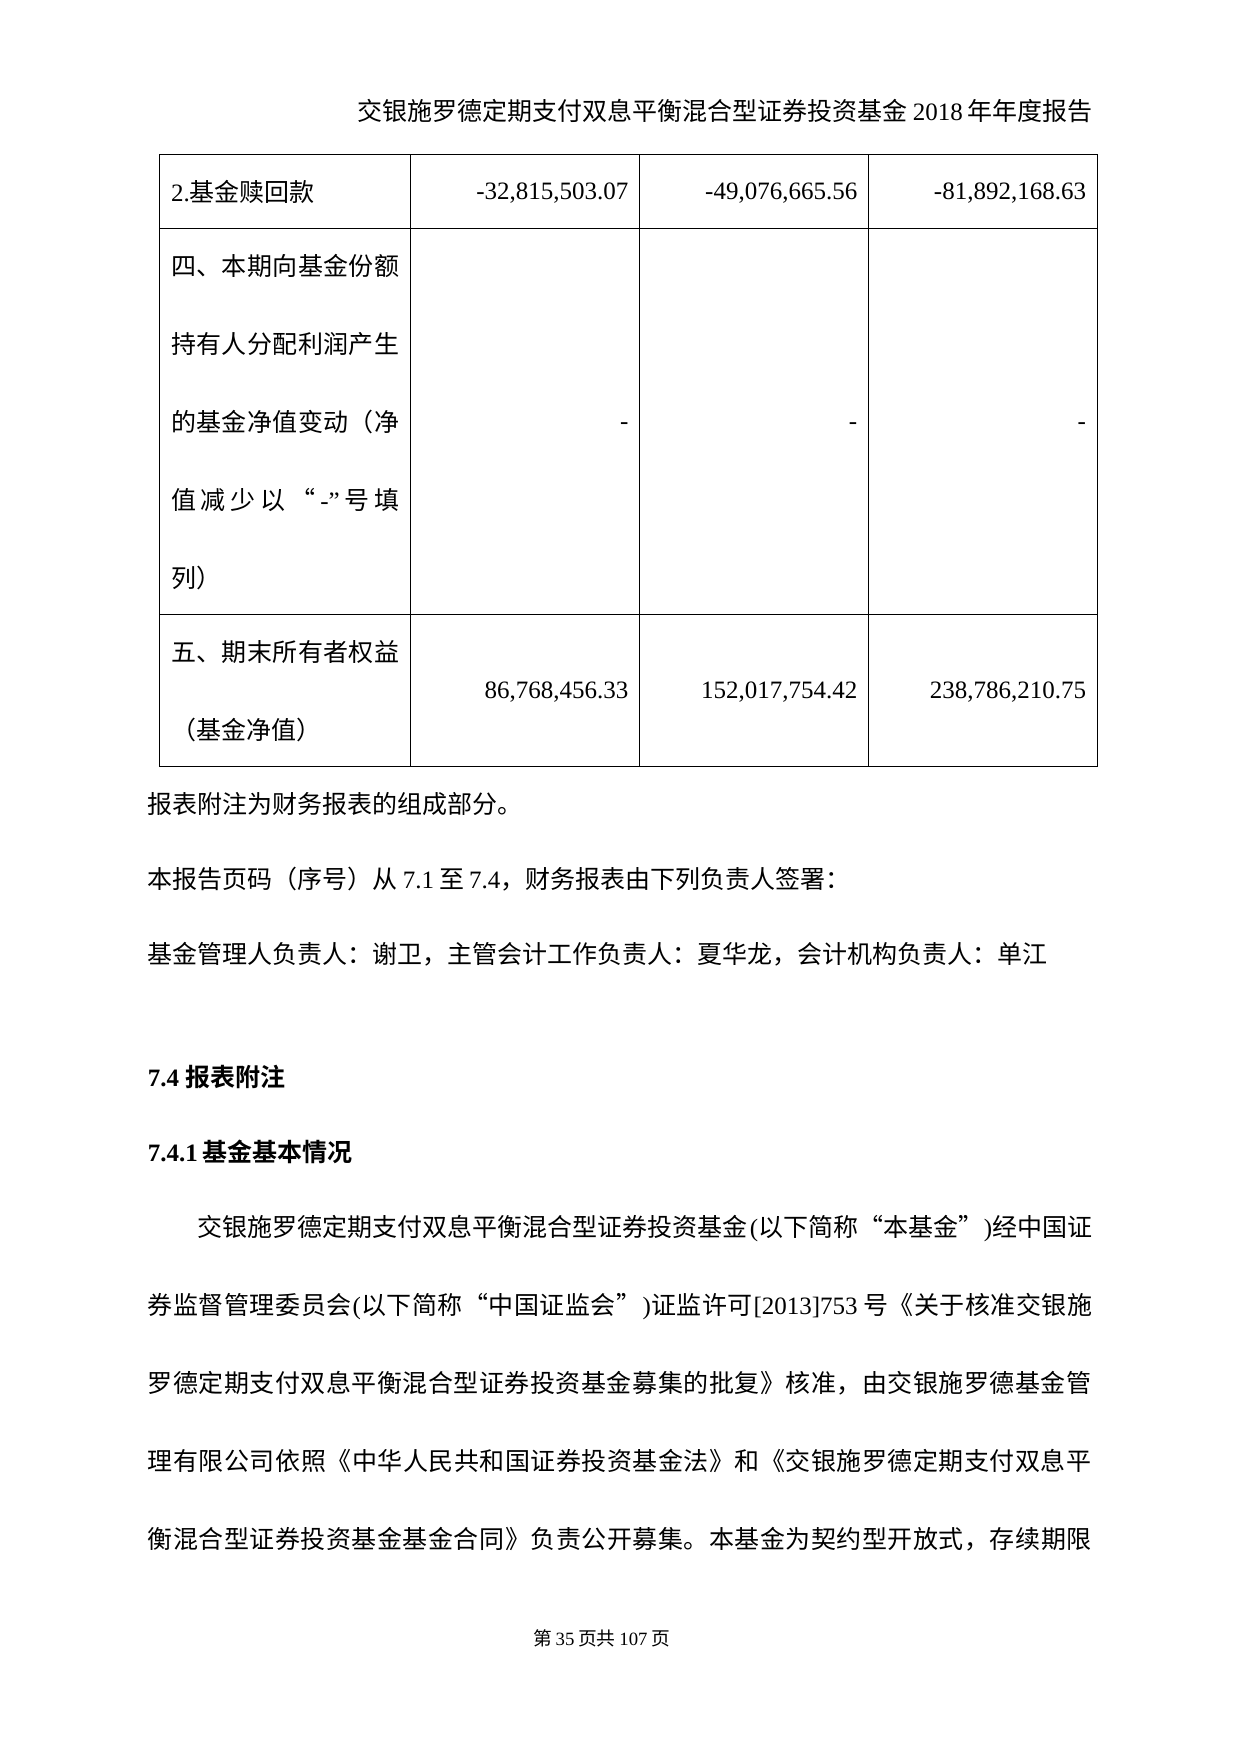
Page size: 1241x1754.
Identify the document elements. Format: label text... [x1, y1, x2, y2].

table_cell - [640, 229, 868, 614]
table_cell - [411, 229, 639, 614]
table_cell 四、本期向基金份额持有人分配利润产生的基金净值变动（净值减少以“-”号填列） [160, 229, 410, 614]
text 基金管理人负责人：谢卫，主管会计工作负责人：夏华龙，会计机构负责人：单江 [148, 921, 1092, 986]
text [148, 1193, 1092, 1570]
table_cell - [869, 229, 1097, 614]
subtitle 7.4.1基金基本情况 [148, 1118, 1092, 1183]
table_cell 86,768,456.33 [411, 615, 639, 766]
table_cell 152,017,754.42 [640, 615, 868, 766]
table_cell -81,892,168.63 [869, 155, 1097, 228]
text 报表附注为财务报表的组成部分。 [148, 770, 1092, 835]
subtitle 7.4 报表附注 [148, 1043, 1092, 1108]
table_cell -32,815,503.07 [411, 155, 639, 228]
table_cell 2.基金赎回款 [160, 155, 410, 228]
text 本报告页码（序号）从7.1至7.4，财务报表由下列负责人签署： [148, 845, 1092, 910]
table_cell 238,786,210.75 [869, 615, 1097, 766]
table_cell -49,076,665.56 [640, 155, 868, 228]
table_cell 五、期末所有者权益（基金净值） [160, 615, 410, 766]
